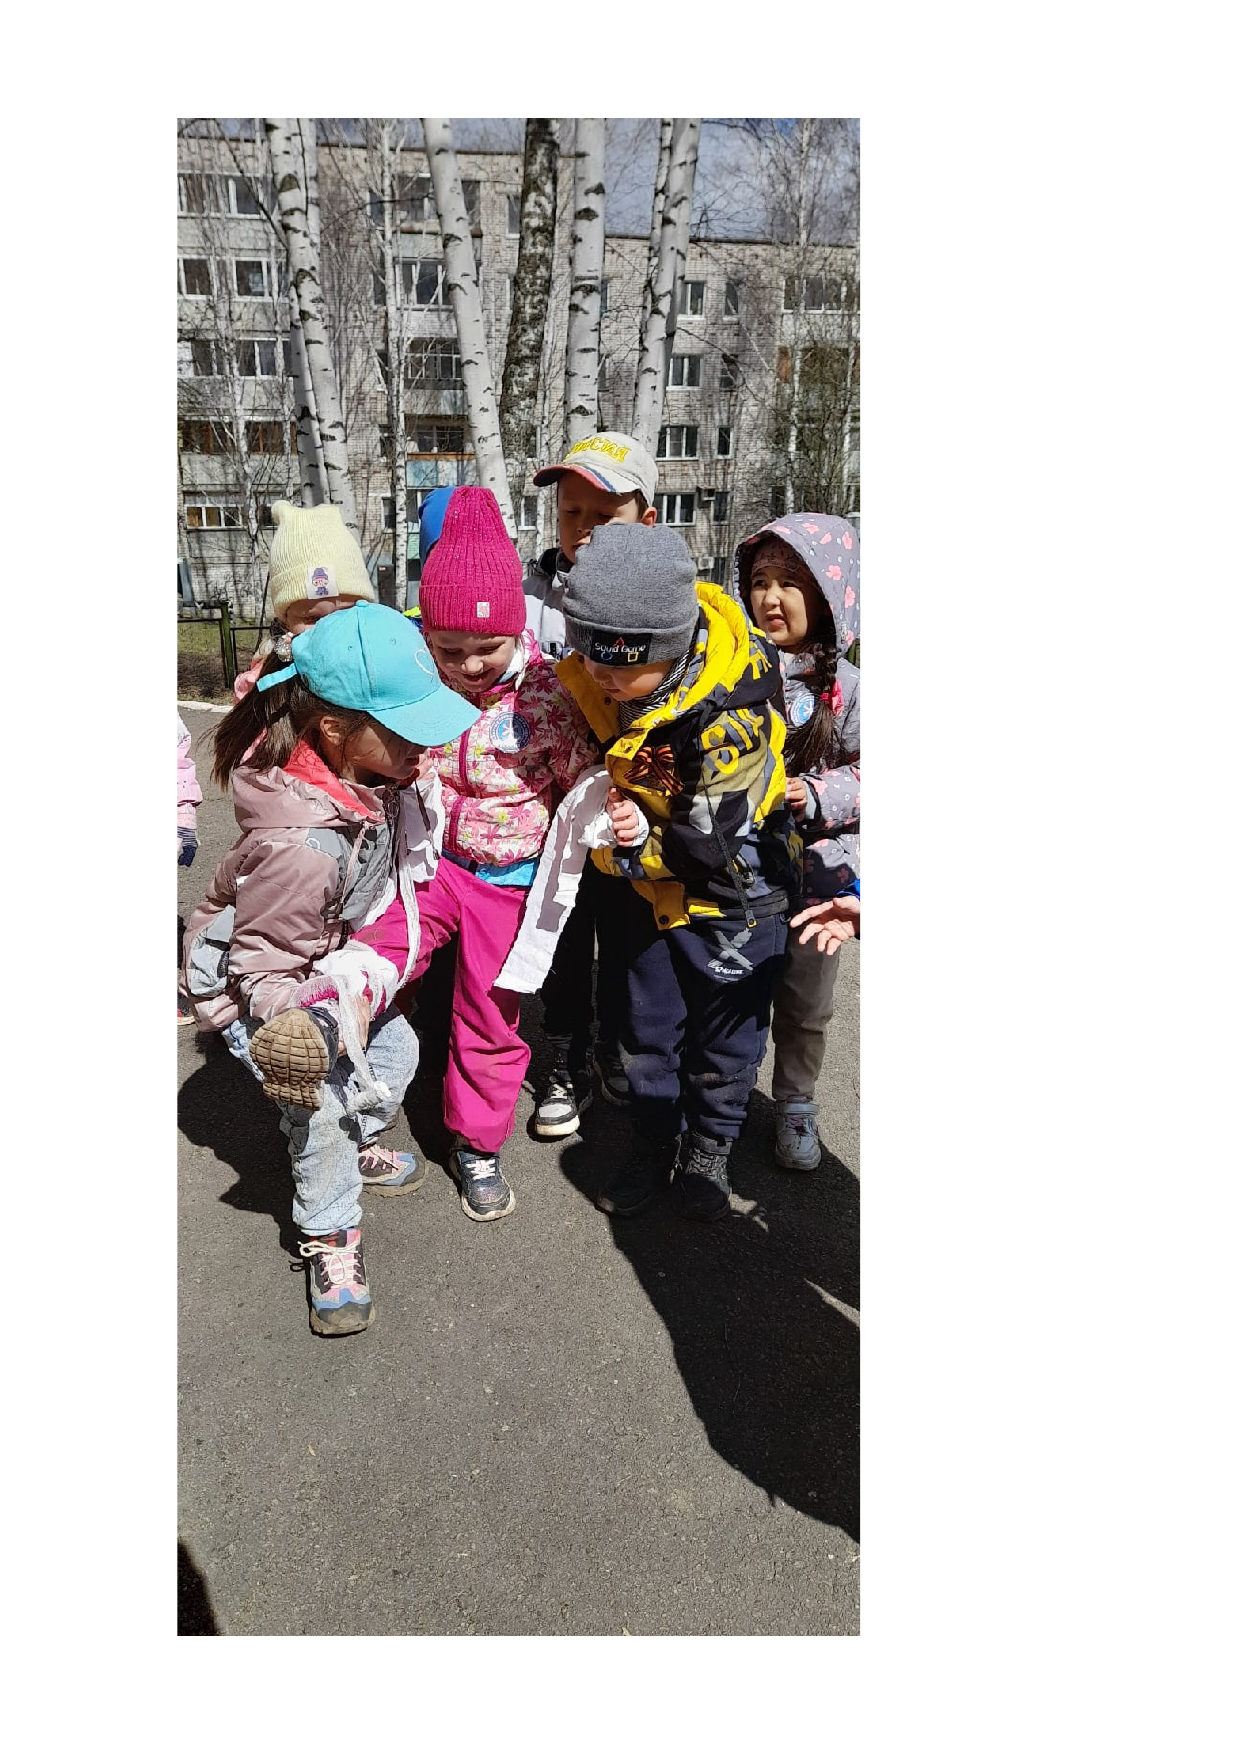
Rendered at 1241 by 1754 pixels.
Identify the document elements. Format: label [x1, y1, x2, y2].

picture [177, 118, 861, 1636]
